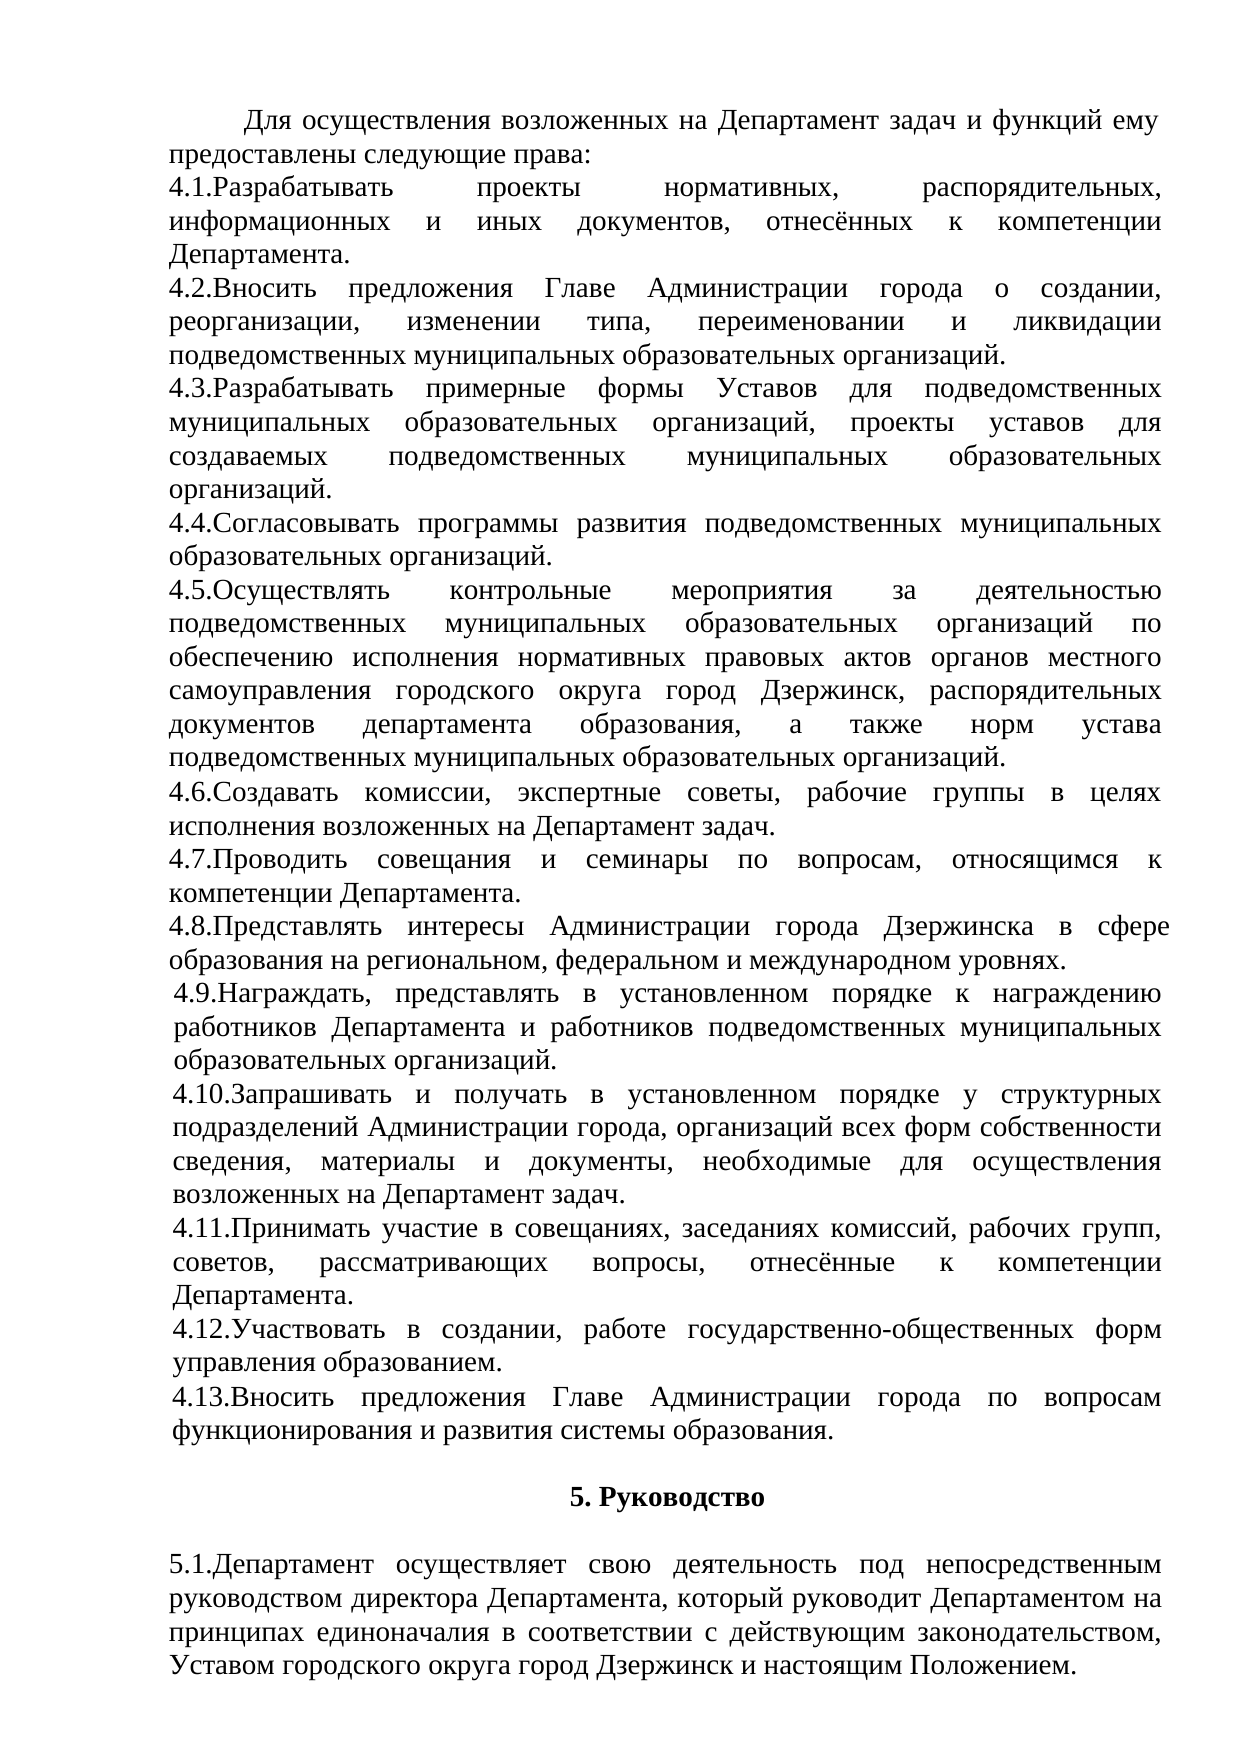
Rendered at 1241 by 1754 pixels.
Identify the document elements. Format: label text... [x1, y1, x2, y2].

text 4.5.Осуществлять контрольные мероприятия за деятельностью подведомственных муниципальных образовательных организаций по обеспечению исполнения нормативных правовых актов органов местного самоуправления городского округа город Дзержинск, распорядительных документов департамента образования, а также норм устава подведомственных муниципальных образовательных организаций. [169, 572, 1162, 773]
text 4.13.Вносить предложения Главе Администрации города по вопросам функционирования и развития системы образования. [172, 1379, 1162, 1446]
text 4.9.Награждать, представлять в установленном порядке к награждению работников Департамента и работников подведомственных муниципальных образовательных организаций. [173, 975, 1162, 1076]
text Для осуществления возложенных на Департамент задач и функций ему предоставлены следующие права: [169, 102, 1162, 169]
text 4.6.Создавать комиссии, экспертные советы, рабочие группы в целях исполнения возложенных на Департамент задач. [169, 774, 1162, 841]
text 4.11.Принимать участие в совещаниях, заседаниях комиссий, рабочих групп, советов, рассматривающих вопросы, отнесённые к компетенции Департамента. [172, 1210, 1162, 1311]
text 4.8.Представлять интересы Администрации города Дзержинска в сфере образования на региональном, федеральном и международном уровнях. [169, 908, 1171, 975]
text 4.10.Запрашивать и получать в установленном порядке у структурных подразделений Администрации города, организаций всех форм собственности сведения, материалы и документы, необходимые для осуществления возложенных на Департамент задач. [172, 1076, 1162, 1210]
text 4.2.Вносить предложения Главе Администрации города о создании, реорганизации, изменении типа, переименовании и ликвидации подведомственных муниципальных образовательных организаций. [169, 270, 1162, 371]
text 4.3.Разрабатывать примерные формы Уставов для подведомственных муниципальных образовательных организаций, проекты уставов для создаваемых подведомственных муниципальных образовательных организаций. [169, 371, 1162, 505]
text 4.7.Проводить совещания и семинары по вопросам, относящимся к компетенции Департамента. [169, 841, 1162, 908]
text 4.12.Участвовать в создании, работе государственно-общественных форм управления образованием. [172, 1311, 1162, 1378]
text 5.1.Департамент осуществляет свою деятельность под непосредственным руководством директора Департамента, который руководит Департаментом на принципах единоначалия в соответствии с действующим законодательством, Уставом городского округа город Дзержинск и настоящим Положением. [169, 1547, 1162, 1681]
text 4.1.Разрабатывать проекты нормативных, распорядительных, информационных и иных документов, отнесённых к компетенции Департамента. [169, 169, 1162, 270]
text 5. Руководство [172, 1479, 1162, 1513]
text 4.4.Согласовывать программы развития подведомственных муниципальных образовательных организаций. [169, 505, 1162, 572]
